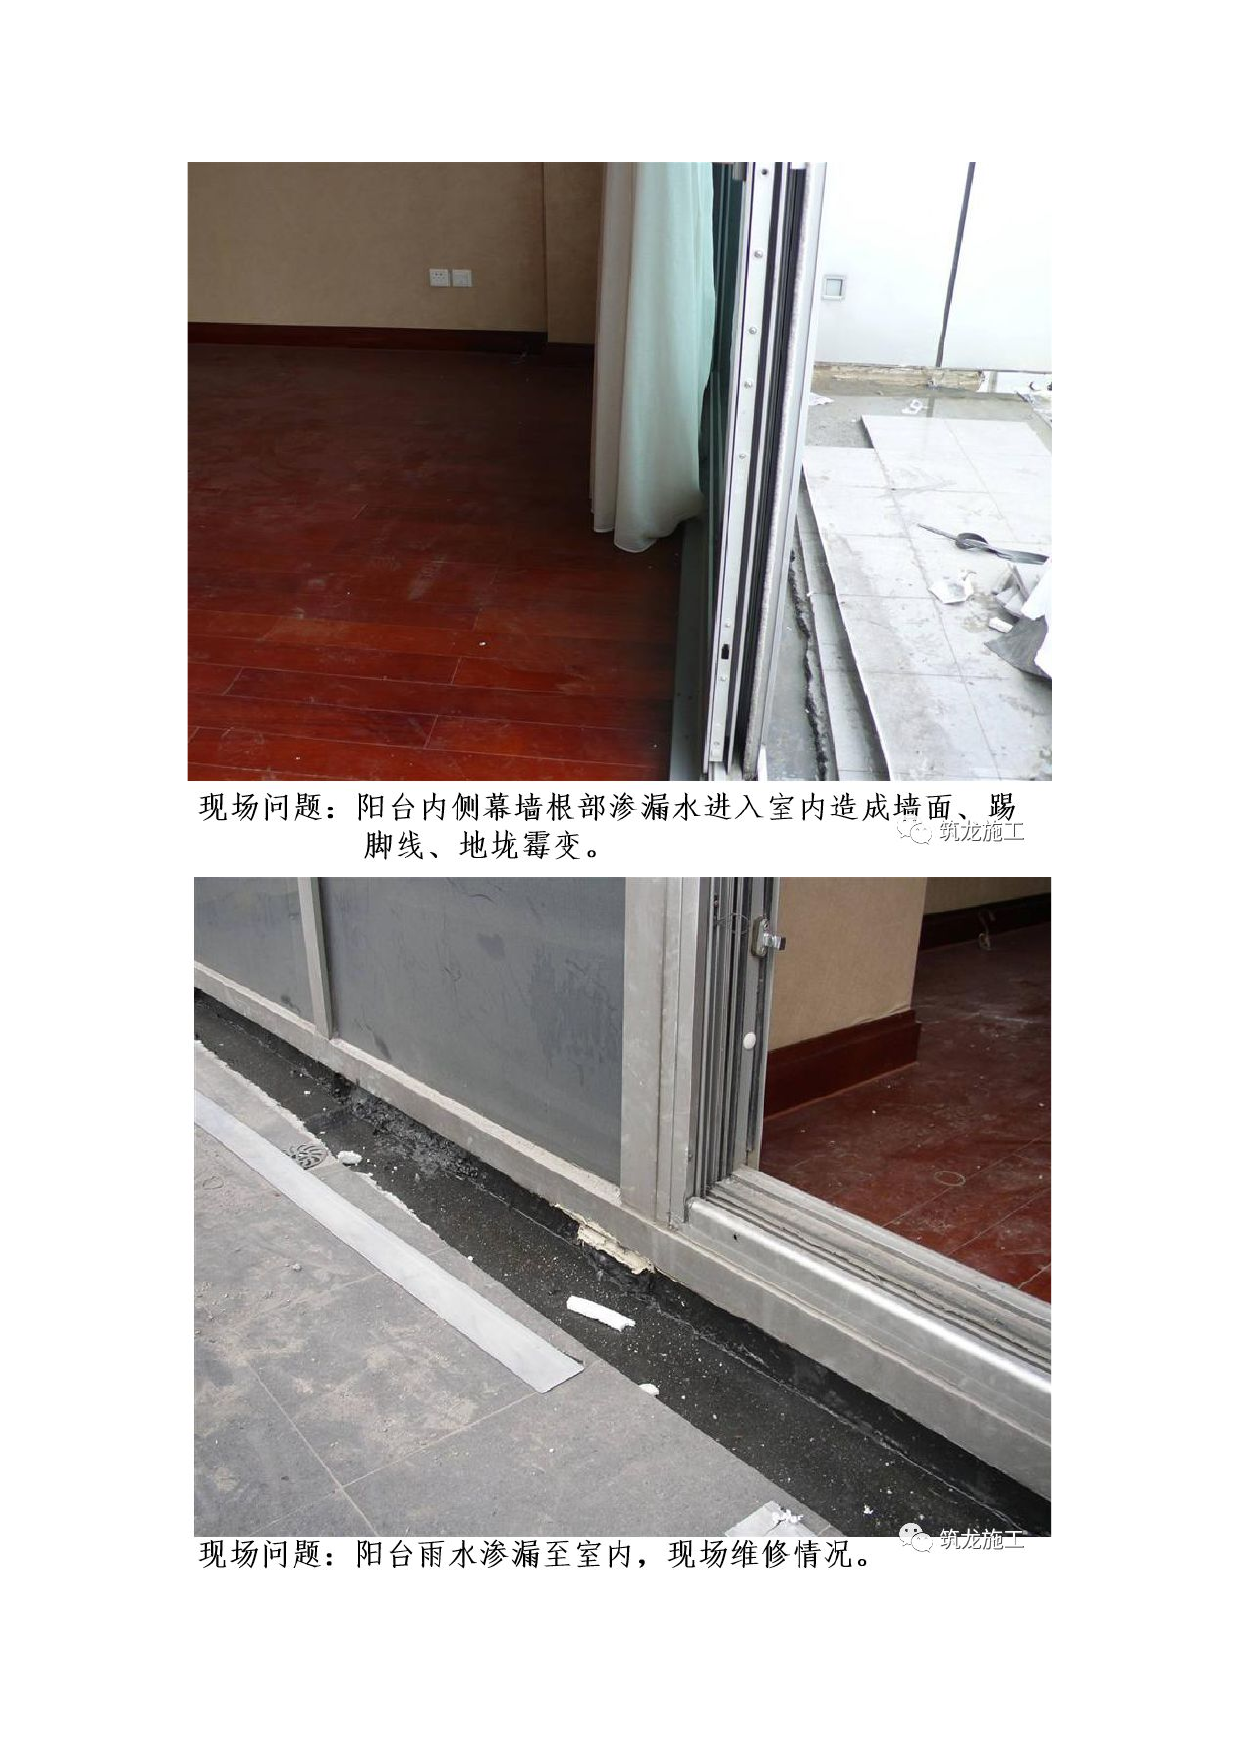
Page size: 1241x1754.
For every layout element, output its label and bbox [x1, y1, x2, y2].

picture [187, 162, 1052, 869]
picture [187, 877, 1052, 1577]
